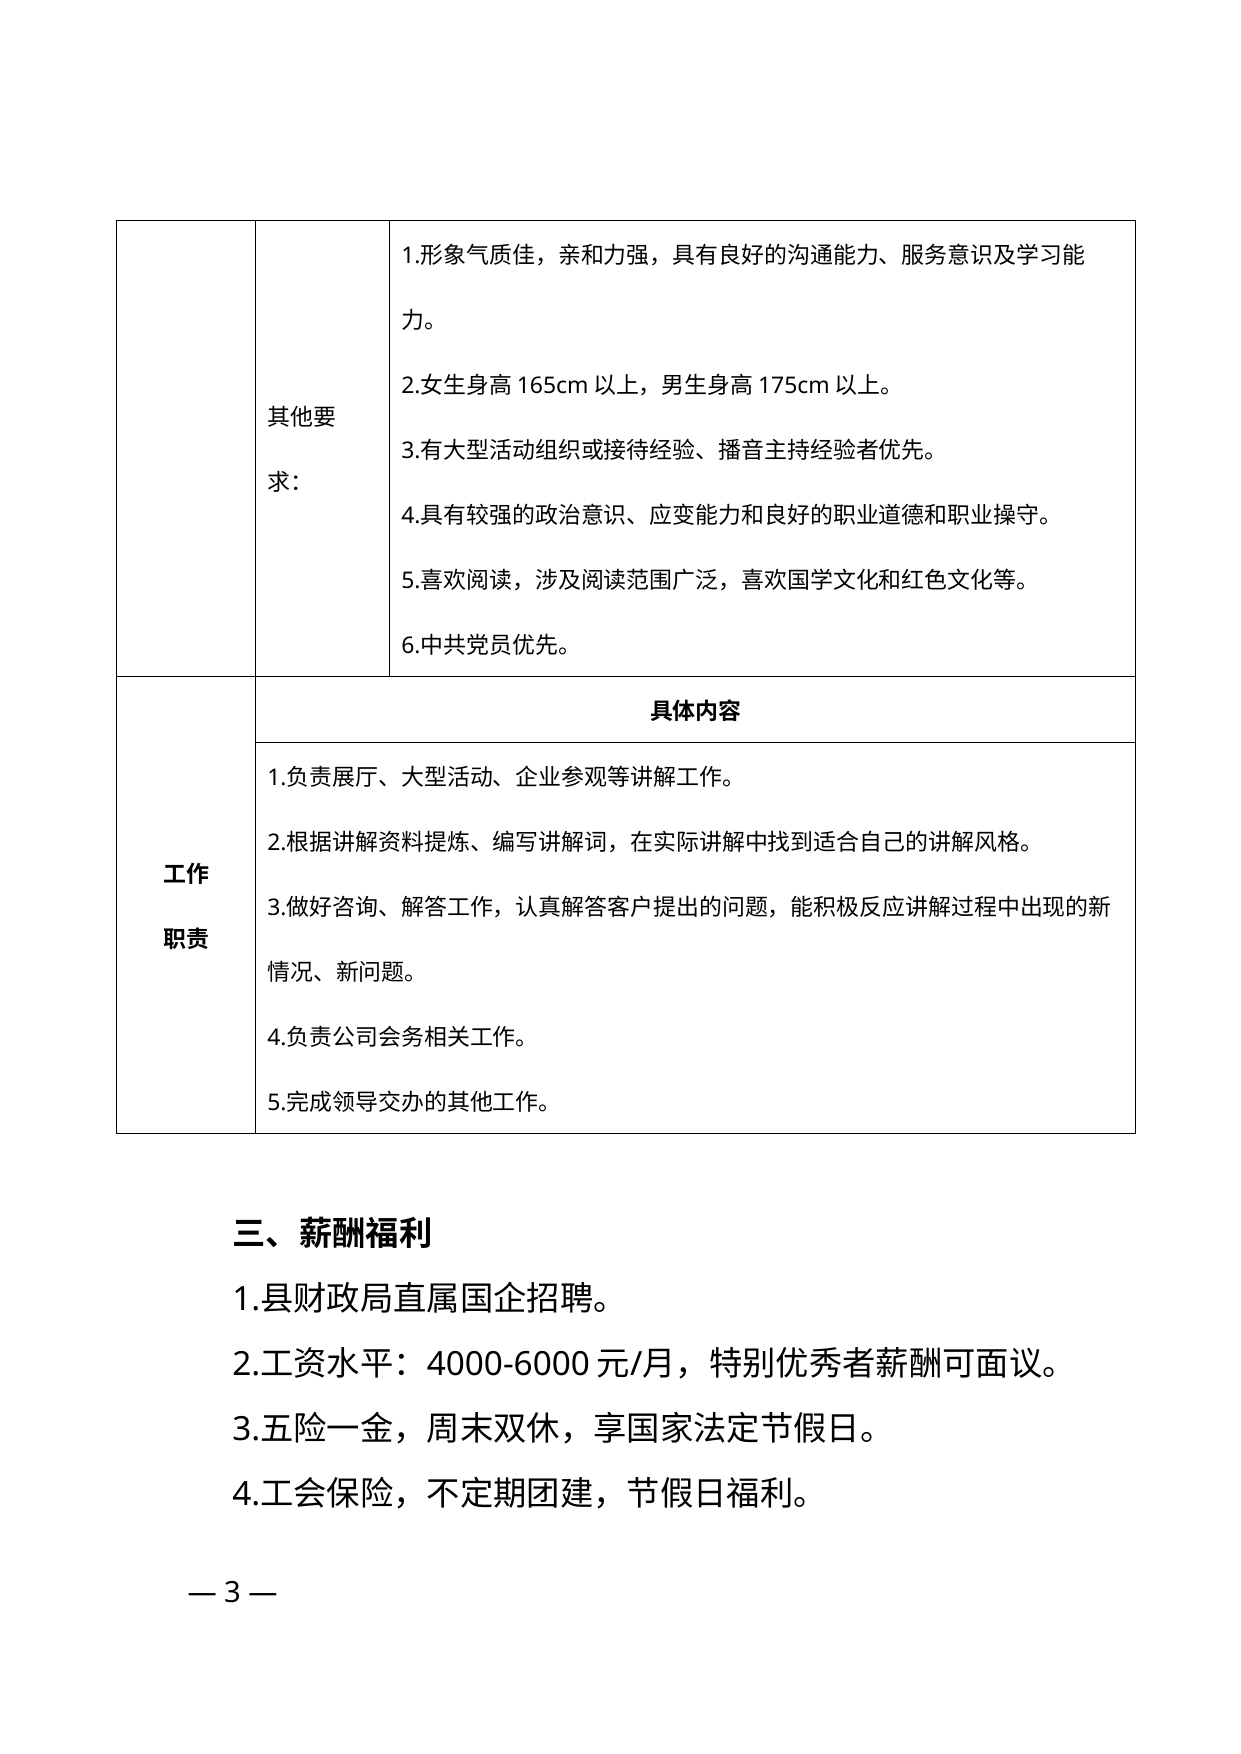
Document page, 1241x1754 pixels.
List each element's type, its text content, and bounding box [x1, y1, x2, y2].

table_cell 其他要求： [256, 221, 389, 676]
table_cell 具体内容 [256, 677, 1135, 742]
text 3.五险一金，周末双休，享国家法定节假日。 [165, 1394, 1087, 1459]
text 4.工会保险，不定期团建，节假日福利。 [165, 1459, 1087, 1524]
text 三、薪酬福利 [165, 1199, 1087, 1264]
table_cell 1.负责展厅、大型活动、企业参观等讲解工作。 2.根据讲解资料提炼、编写讲解词，在实际讲解中找到适合自己的讲解风格。 3.做好咨询、解答工作，认真解答客户提出的问题，能积极反应讲解过程中出现的新情况、新问题。 4.负责公司会务相关工作。 5.完成领导交办的其他工作。 [256, 743, 1135, 1133]
text 2.工资水平：4000-6000元/月，特别优秀者薪酬可面议。 [165, 1329, 1087, 1394]
table_cell 工作 职责 [117, 677, 255, 1133]
table_cell 1.形象气质佳，亲和力强，具有良好的沟通能力、服务意识及学习能力。 2.女生身高165cm以上，男生身高175cm以上。 3.有大型活动组织或接待经验、播音主持经验者优先。 4.具有较强的政治意识、应变能力和良好的职业道德和职业操守。 5.喜欢阅读，涉及阅读范围广泛，喜欢国学文化和红色文化等。 6.中共党员优先。 [390, 221, 1135, 676]
text 1.县财政局直属国企招聘。 [165, 1264, 1087, 1329]
